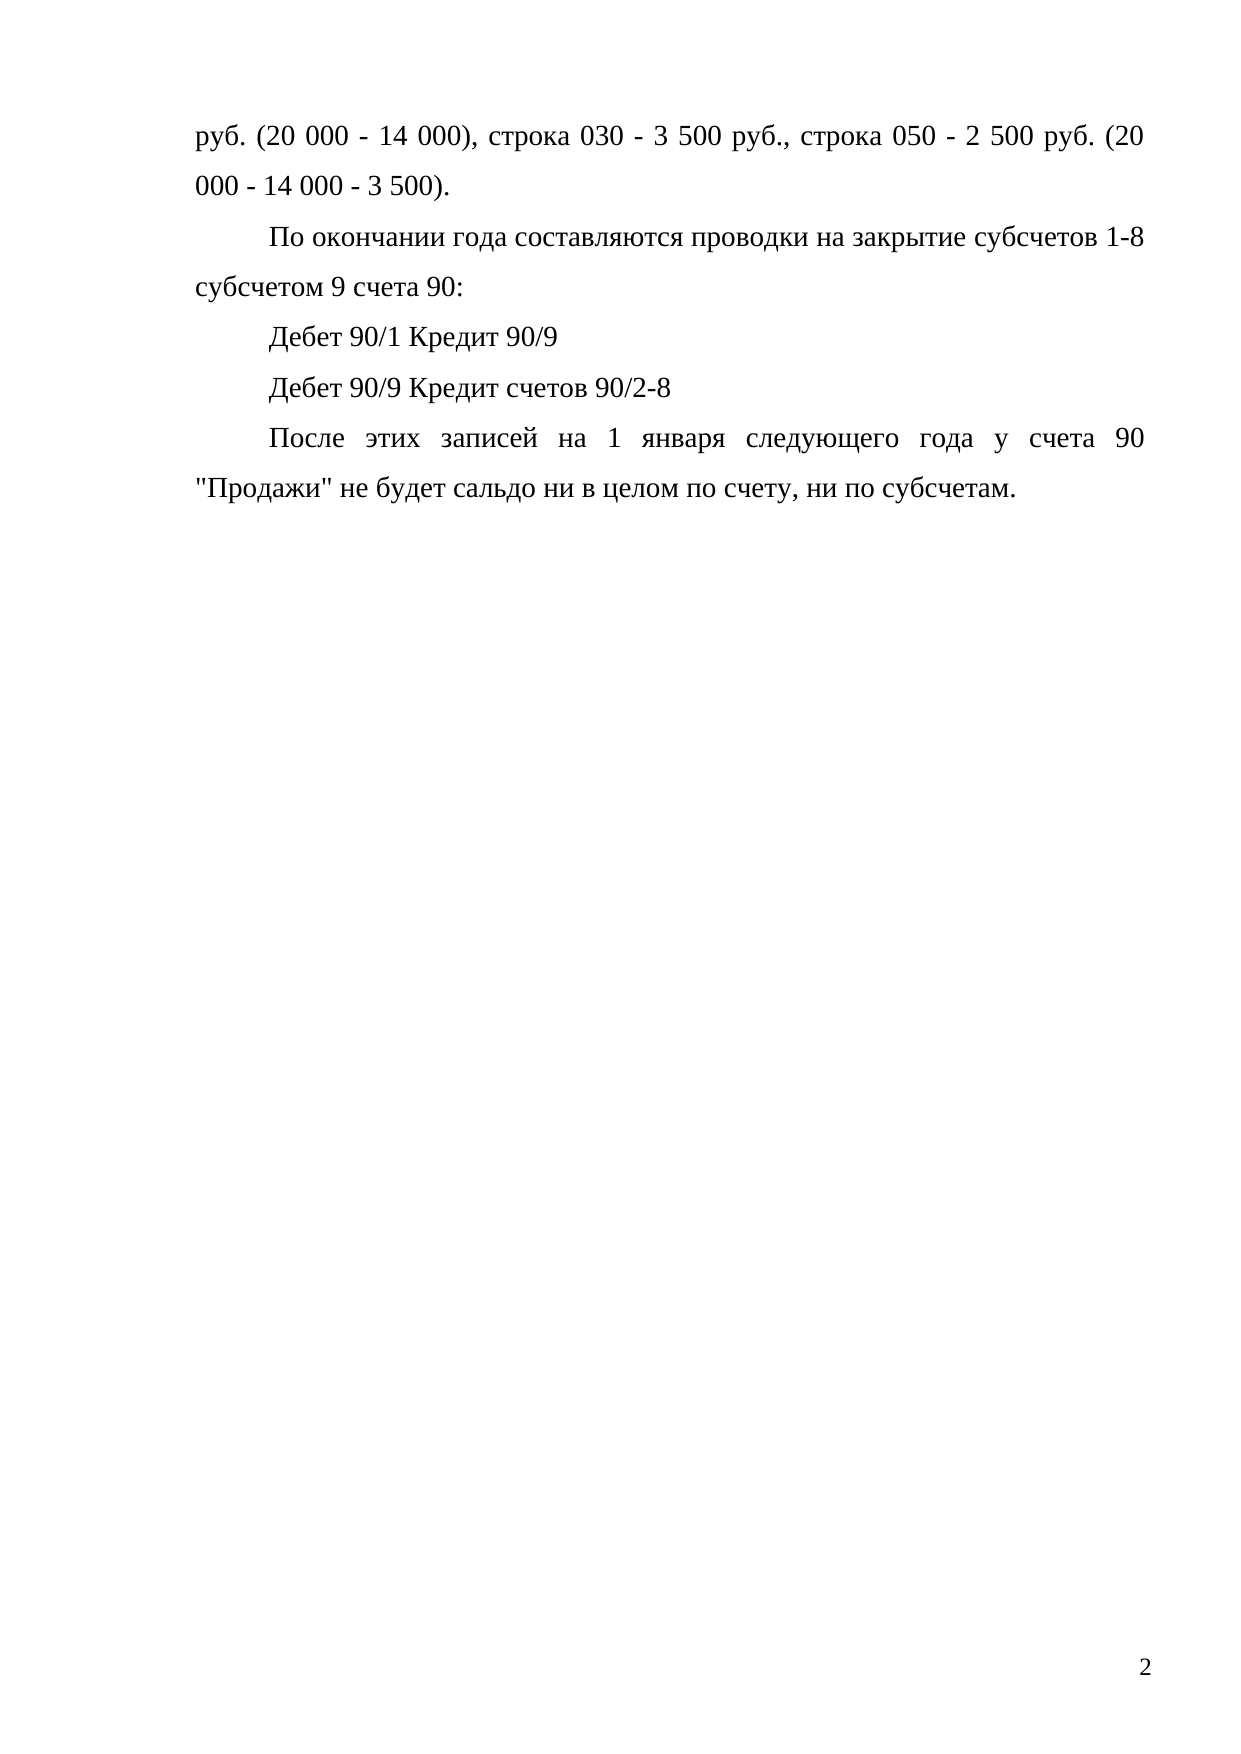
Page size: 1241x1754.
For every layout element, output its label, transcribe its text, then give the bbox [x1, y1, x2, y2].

text По окончании года составляются проводки на закрытие субсчетов 1-8 субсчетом 9 счета 90: [195, 219, 1146, 303]
text После этих записей на 1 января следующего года у счета 90 "Продажи" не будет сальдо ни в целом по счету, ни по субсчетам. [195, 420, 1146, 504]
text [195, 118, 1146, 202]
text Дебет 90/1 Кредит 90/9 [195, 319, 1146, 353]
text Дебет 90/9 Кредит счетов 90/2-8 [195, 370, 1146, 403]
